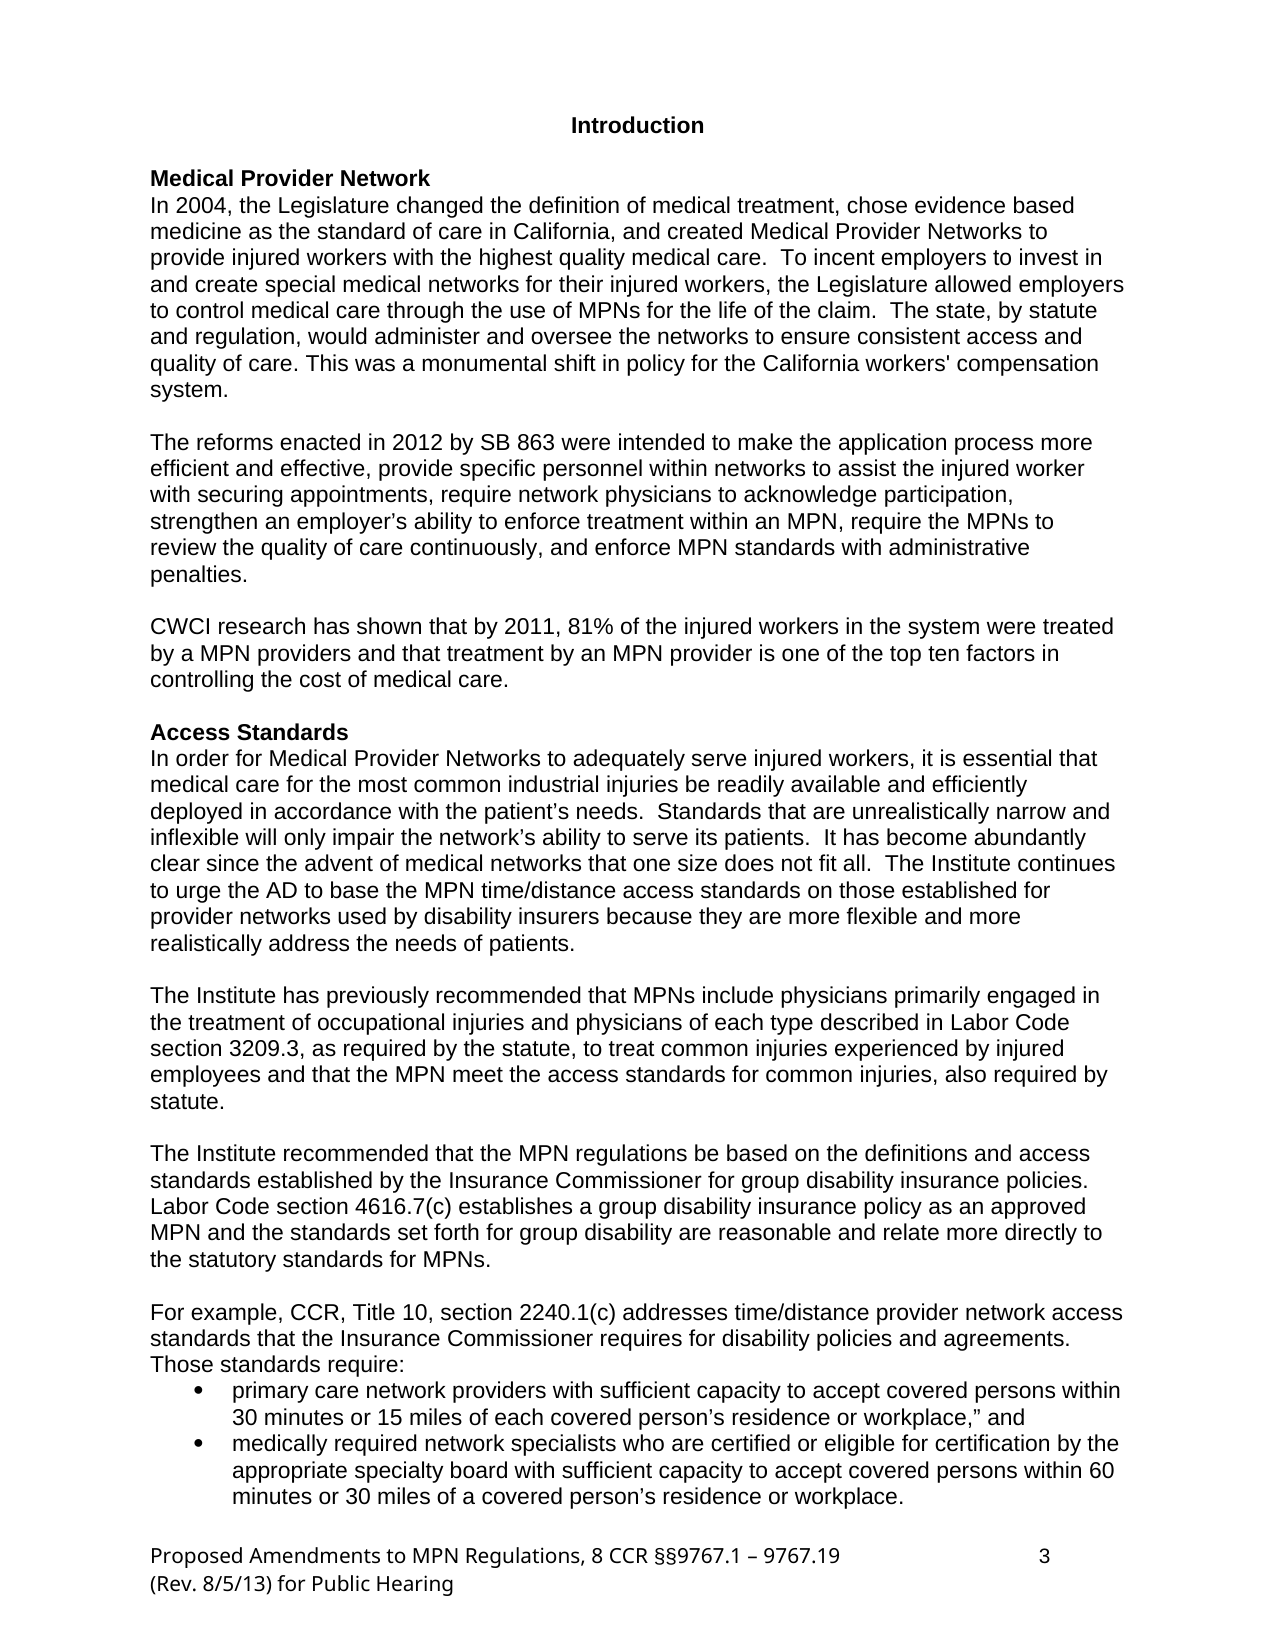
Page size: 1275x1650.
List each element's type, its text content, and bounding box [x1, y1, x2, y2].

text Medical Provider Network [150, 165, 1125, 192]
list medically required network specialists who are certified or eligible for certification by the appropriate specialty board with sufficient capacity to accept covered persons within 60 minutes or 30 miles of a covered person’s residence or workplace. [194, 1430, 1125, 1509]
text Introduction [150, 112, 1125, 139]
list primary care network providers with sufficient capacity to accept covered persons within 30 minutes or 15 miles of each covered person’s residence or workplace,” and [194, 1377, 1125, 1430]
text The Institute recommended that the MPN regulations be based on the definitions and access standards established by the Insurance Commissioner for group disability insurance policies. Labor Code section 4616.7(c) establishes a group disability insurance policy as an approved MPN and the standards set forth for group disability are reasonable and relate more directly to the statutory standards for MPNs. [150, 1140, 1125, 1272]
text In 2004, the Legislature changed the definition of medical treatment, chose evidence based medicine as the standard of care in California, and created Medical Provider Networks to provide injured workers with the highest quality medical care. To incent employers to invest in and create special medical networks for their injured workers, the Legislature allowed employers to control medical care through the use of MPNs for the life of the claim. The state, by statute and regulation, would administer and oversee the networks to ensure consistent access and quality of care. This was a monumental shift in policy for the California workers' compensation system. [150, 192, 1125, 402]
text The Institute has previously recommended that MPNs include physicians primarily engaged in the treatment of occupational injuries and physicians of each type described in Labor Code section 3209.3, as required by the statute, to treat common injuries experienced by injured employees and that the MPN meet the access standards for common injuries, also required by statute. [150, 982, 1125, 1114]
text For example, CCR, Title 10, section 2240.1(c) addresses time/distance provider network access standards that the Insurance Commissioner requires for disability policies and agreements. Those standards require: [150, 1298, 1125, 1377]
text In order for Medical Provider Networks to adequately serve injured workers, it is essential that medical care for the most common industrial injuries be readily available and efficiently deployed in accordance with the patient’s needs. Standards that are unrealistically narrow and inflexible will only impair the network’s ability to serve its patients. It has become abundantly clear since the advent of medical networks that one size does not fit all. The Institute continues to urge the AD to base the MPN time/distance access standards on those established for provider networks used by disability insurers because they are more flexible and more realistically address the needs of patients. [150, 745, 1125, 956]
text The reforms enacted in 2012 by SB 863 were intended to make the application process more efficient and effective, provide specific personnel within networks to assist the injured worker with securing appointments, require network physicians to acknowledge participation, strengthen an employer’s ability to enforce treatment within an MPN, require the MPNs to review the quality of care continuously, and enforce MPN standards with administrative penalties. [150, 429, 1125, 587]
text CWCI research has shown that by 2011, 81% of the injured workers in the system were treated by a MPN providers and that treatment by an MPN provider is one of the top ten factors in controlling the cost of medical care. [150, 613, 1125, 692]
text Access Standards [150, 719, 1125, 745]
